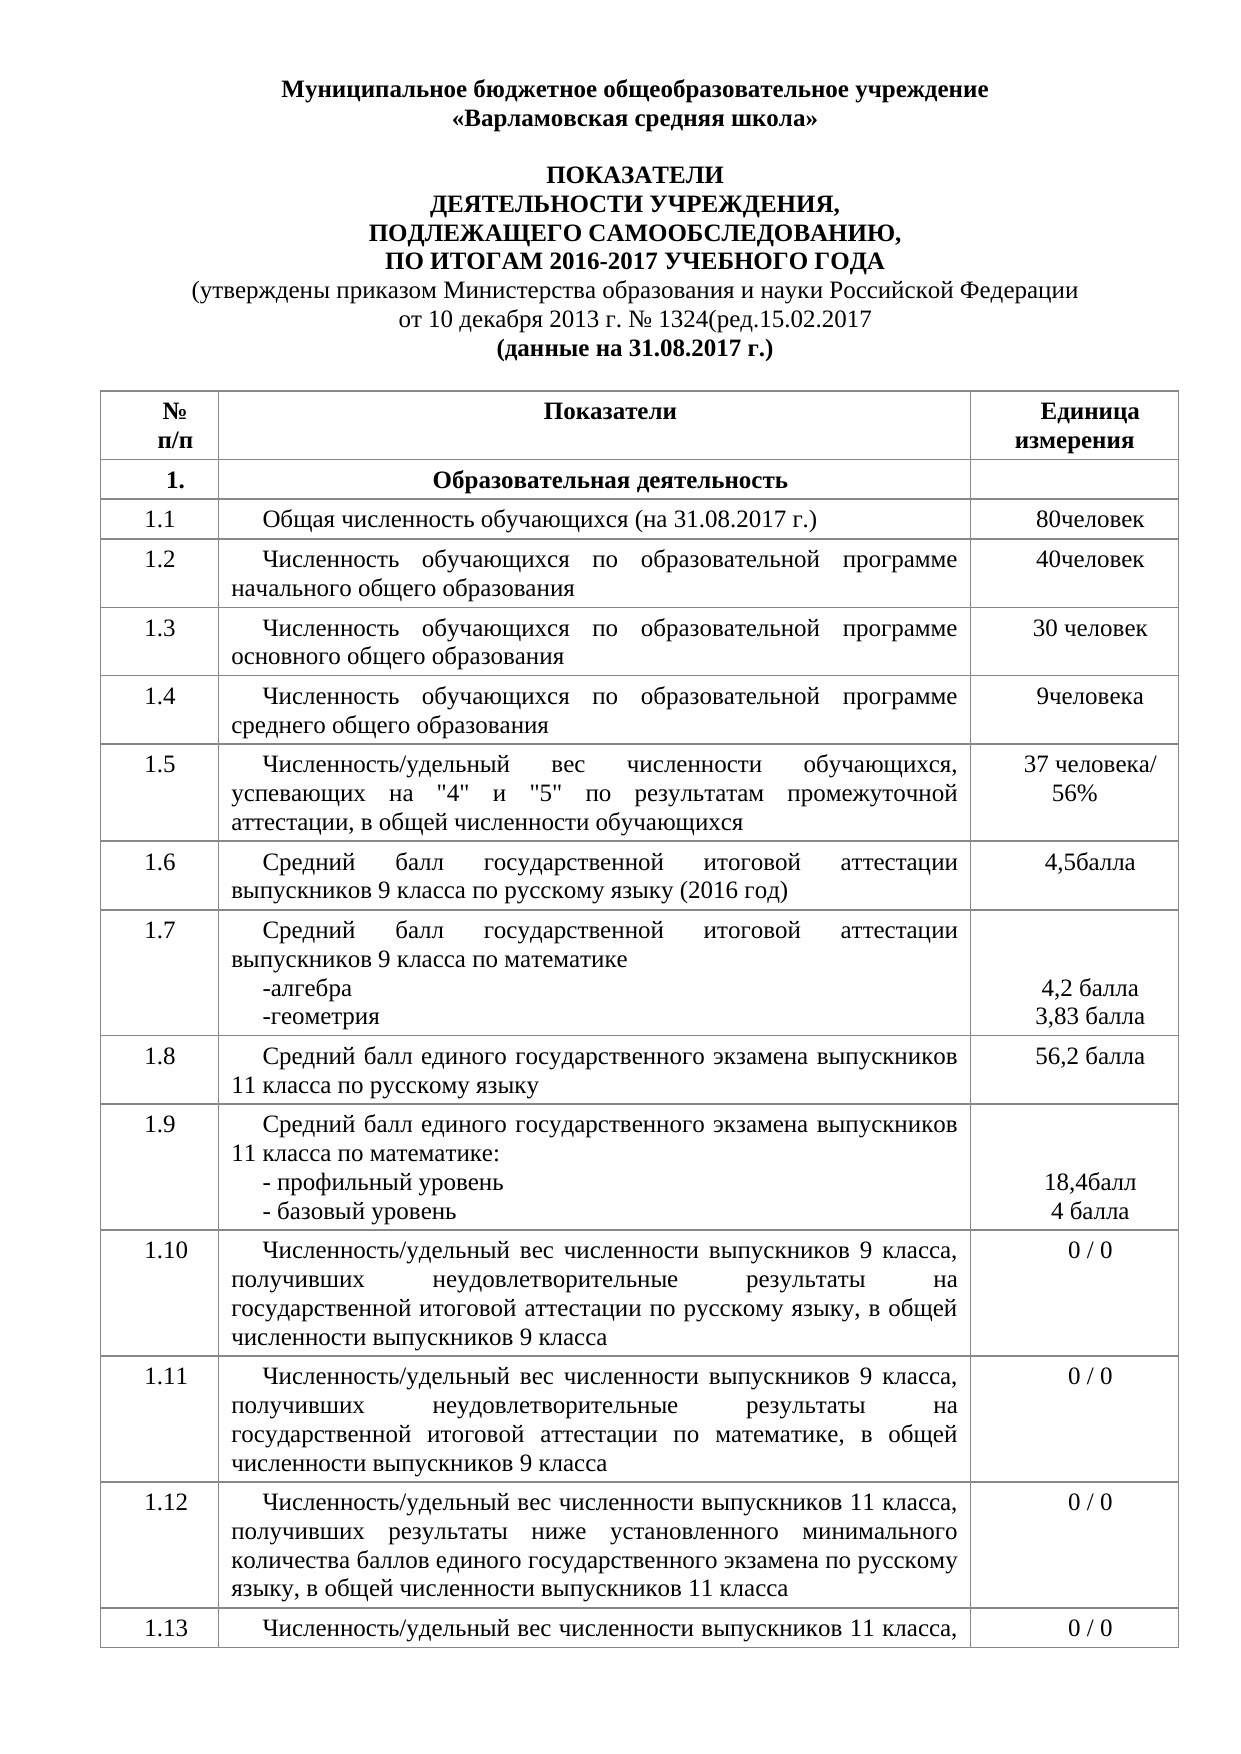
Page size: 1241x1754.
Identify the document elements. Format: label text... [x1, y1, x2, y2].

table_cell 1.13 [101, 1609, 218, 1647]
table_cell 56,2 балла [971, 1036, 1178, 1103]
table_cell 1.9 [101, 1105, 218, 1229]
table_cell 1. [101, 460, 218, 498]
table_cell Численность/удельный вес численности выпускников 9 класса, получивших неудовлетворительные результаты на государственной итоговой аттестации по русскому языку, в общей численности выпускников 9 класса [219, 1231, 970, 1355]
table_header Показатели [219, 392, 970, 458]
text ПОКАЗАТЕЛИ [118, 160, 1152, 189]
table_cell 40человек [971, 540, 1178, 606]
table_cell Средний балл государственной итоговой аттестации выпускников 9 класса по русскому языку (2016 год) [219, 842, 970, 909]
table_cell 18,4балл 4 балла [971, 1105, 1178, 1229]
table_cell 1.10 [101, 1231, 218, 1355]
table_cell Численность обучающихся по образовательной программе среднего общего образования [219, 676, 970, 743]
table_cell Средний балл единого государственного экзамена выпускников 11 класса по русскому языку [219, 1036, 970, 1103]
table_cell Численность/удельный вес численности выпускников 11 класса, получивших результаты ниже установленного минимального количества баллов единого государственного экзамена по русскому языку, в общей численности выпускников 11 класса [219, 1483, 970, 1607]
table_cell Образовательная деятельность [219, 460, 970, 498]
table_cell 1.6 [101, 842, 218, 909]
table_cell 1.11 [101, 1357, 218, 1481]
table_cell Численность обучающихся по образовательной программе начального общего образования [219, 540, 970, 606]
table_cell 0 / 0 [971, 1357, 1178, 1481]
text (утверждены приказом Министерства образования и науки Российской Федерации от 10 декабря 2013 г. № 1324(ред.15.02.2017 [118, 275, 1152, 333]
table_header № п/п [101, 392, 218, 458]
table_header Единица измерения [971, 392, 1178, 458]
table_cell 1.1 [101, 500, 218, 538]
table_cell Численность/удельный вес численности обучающихся, успевающих на "4" и "5" по результатам промежуточной аттестации, в общей численности обучающихся [219, 745, 970, 840]
table_cell Средний балл единого государственного экзамена выпускников 11 класса по математике: - профильный уровень - базовый уровень [219, 1105, 970, 1229]
text ПО ИТОГАМ 2016-2017 УЧЕБНОГО ГОДА [118, 246, 1152, 275]
table_cell 1.7 [101, 911, 218, 1035]
table_cell 0 / 0 [971, 1483, 1178, 1607]
table_cell 1.2 [101, 540, 218, 606]
table_cell Численность/удельный вес численности выпускников 9 класса, получивших неудовлетворительные результаты на государственной итоговой аттестации по математике, в общей численности выпускников 9 класса [219, 1357, 970, 1481]
table_cell 1.3 [101, 608, 218, 675]
table_cell 1.12 [101, 1483, 218, 1607]
table_cell 0 / 0 [971, 1231, 1178, 1355]
table_cell 30 человек [971, 608, 1178, 675]
text Муниципальное бюджетное общеобразовательное учреждение [118, 74, 1152, 103]
table_cell 0 / 0 [971, 1609, 1178, 1647]
table_cell 1.8 [101, 1036, 218, 1103]
table_cell 37 человека/ 56% [971, 745, 1178, 840]
text (данные на 31.08.2017 г.) [118, 333, 1152, 361]
text ДЕЯТЕЛЬНОСТИ УЧРЕЖДЕНИЯ, [118, 189, 1152, 218]
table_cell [219, 1609, 970, 1647]
table_cell 1.4 [101, 676, 218, 743]
text «Варламовская средняя школа» [118, 103, 1152, 131]
table_cell Средний балл государственной итоговой аттестации выпускников 9 класса по математике -алгебра -геометрия [219, 911, 970, 1035]
table_cell 1.5 [101, 745, 218, 840]
table_cell 4,5балла [971, 842, 1178, 909]
table_cell 80человек [971, 500, 1178, 538]
text ПОДЛЕЖАЩЕГО САМООБСЛЕДОВАНИЮ, [118, 218, 1152, 246]
table_cell Численность обучающихся по образовательной программе основного общего образования [219, 608, 970, 675]
table_cell [971, 460, 1178, 498]
table_cell 9человека [971, 676, 1178, 743]
table_cell Общая численность обучающихся (на 31.08.2017 г.) [219, 500, 970, 538]
table_cell 4,2 балла 3,83 балла [971, 911, 1178, 1035]
